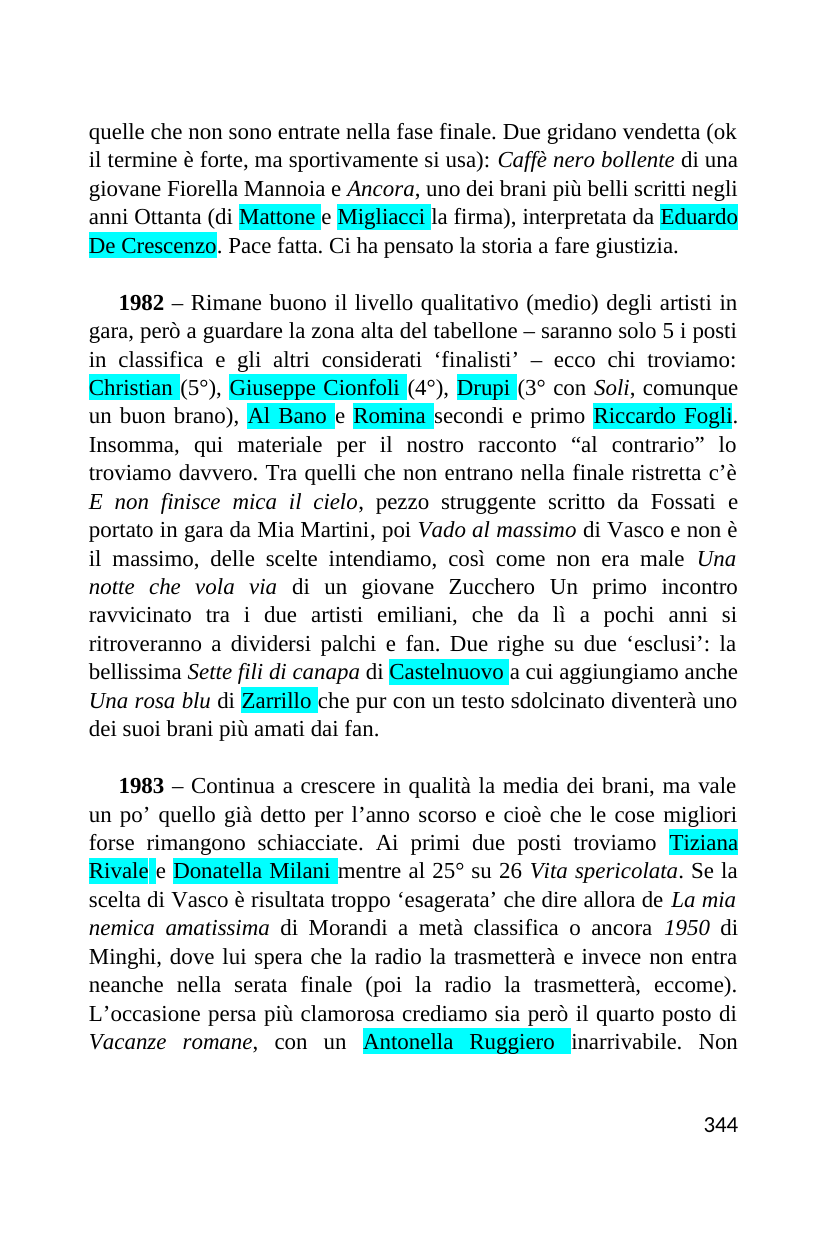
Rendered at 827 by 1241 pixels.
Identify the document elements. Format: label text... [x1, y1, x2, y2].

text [89, 118, 738, 258]
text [89, 772, 738, 1054]
text 1982 – Rimane buono il livello qualitativo (medio) degli artisti in gara, però a guardare la zona alta del tabellone – saranno solo 5 i posti in classifica e gli altri considerati ‘finalisti’ – ecco chi troviamo: Christian (5°), Giuseppe Cionfoli (4°), Drupi (3° con Soli, comunque un buon brano), Al Bano e Romina secondi e primo Riccardo Fogli. Insomma, qui materiale per il nostro racconto “al contrario” lo troviamo davvero. Tra quelli che non entrano nella finale ristretta c’è E non finisce mica il cielo, pezzo struggente scritto da Fossati e portato in gara da Mia Martini, poi Vado al massimo di Vasco e non è il massimo, delle scelte intendiamo, così come non era male Una notte che vola via di un giovane Zucchero Un primo incontro ravvicinato tra i due artisti emiliani, che da lì a pochi anni si ritroveranno a dividersi palchi e fan. Due righe su due ‘esclusi’: la bellissima Sette fili di canapa di Castelnuovo a cui aggiungiamo anche Una rosa blu di Zarrillo che pur con un testo sdolcinato diventerà uno dei suoi brani più amati dai fan. [89, 289, 738, 742]
